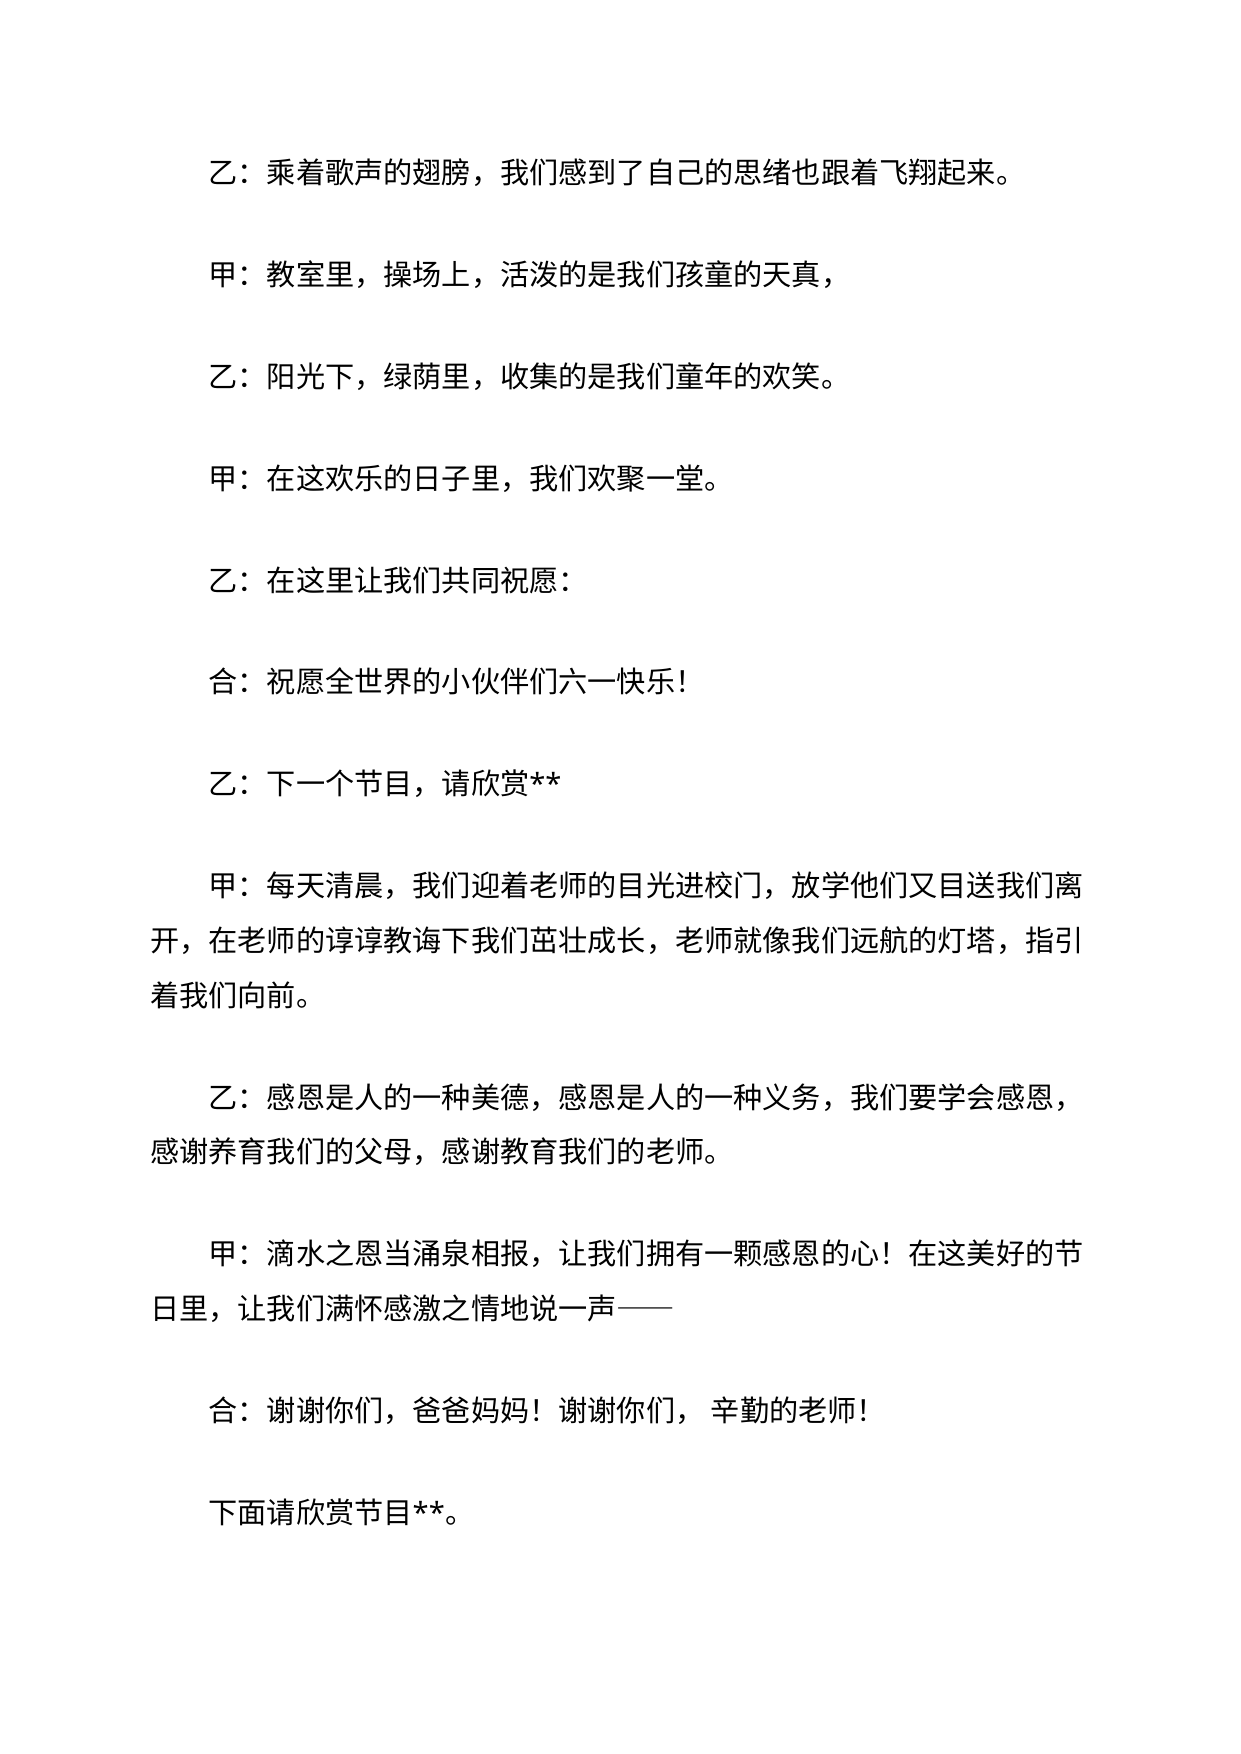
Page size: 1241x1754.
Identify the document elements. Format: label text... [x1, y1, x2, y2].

text 乙：乘着歌声的翅膀，我们感到了自己的思绪也跟着飞翔起来。 [150, 150, 1090, 192]
text 甲：在这欢乐的日子里，我们欢聚一堂。 [150, 455, 1090, 498]
text 合：祝愿全世界的小伙伴们六一快乐！ [150, 659, 1090, 701]
text 合：谢谢你们，爸爸妈妈！谢谢你们， 辛勤的老师！ [150, 1387, 1090, 1430]
text 甲：滴水之恩当涌泉相报，让我们拥有一颗感恩的心！在这美好的节日里，让我们满怀感激之情地说一声—— [150, 1231, 1090, 1328]
text 甲：每天清晨，我们迎着老师的目光进校门，放学他们又目送我们离开，在老师的谆谆教诲下我们茁壮成长，老师就像我们远航的灯塔，指引着我们向前。 [150, 863, 1090, 1015]
text 下面请欣赏节目**。 [150, 1489, 1090, 1532]
text 乙：阳光下，绿荫里，收集的是我们童年的欢笑。 [150, 353, 1090, 396]
text 乙：下一个节目，请欣赏** [150, 761, 1090, 803]
text 乙：在这里让我们共同祝愿： [150, 557, 1090, 599]
text 甲：教室里，操场上，活泼的是我们孩童的天真， [150, 252, 1090, 294]
text 乙：感恩是人的一种美德，感恩是人的一种义务，我们要学会感恩，感谢养育我们的父母，感谢教育我们的老师。 [150, 1074, 1090, 1171]
